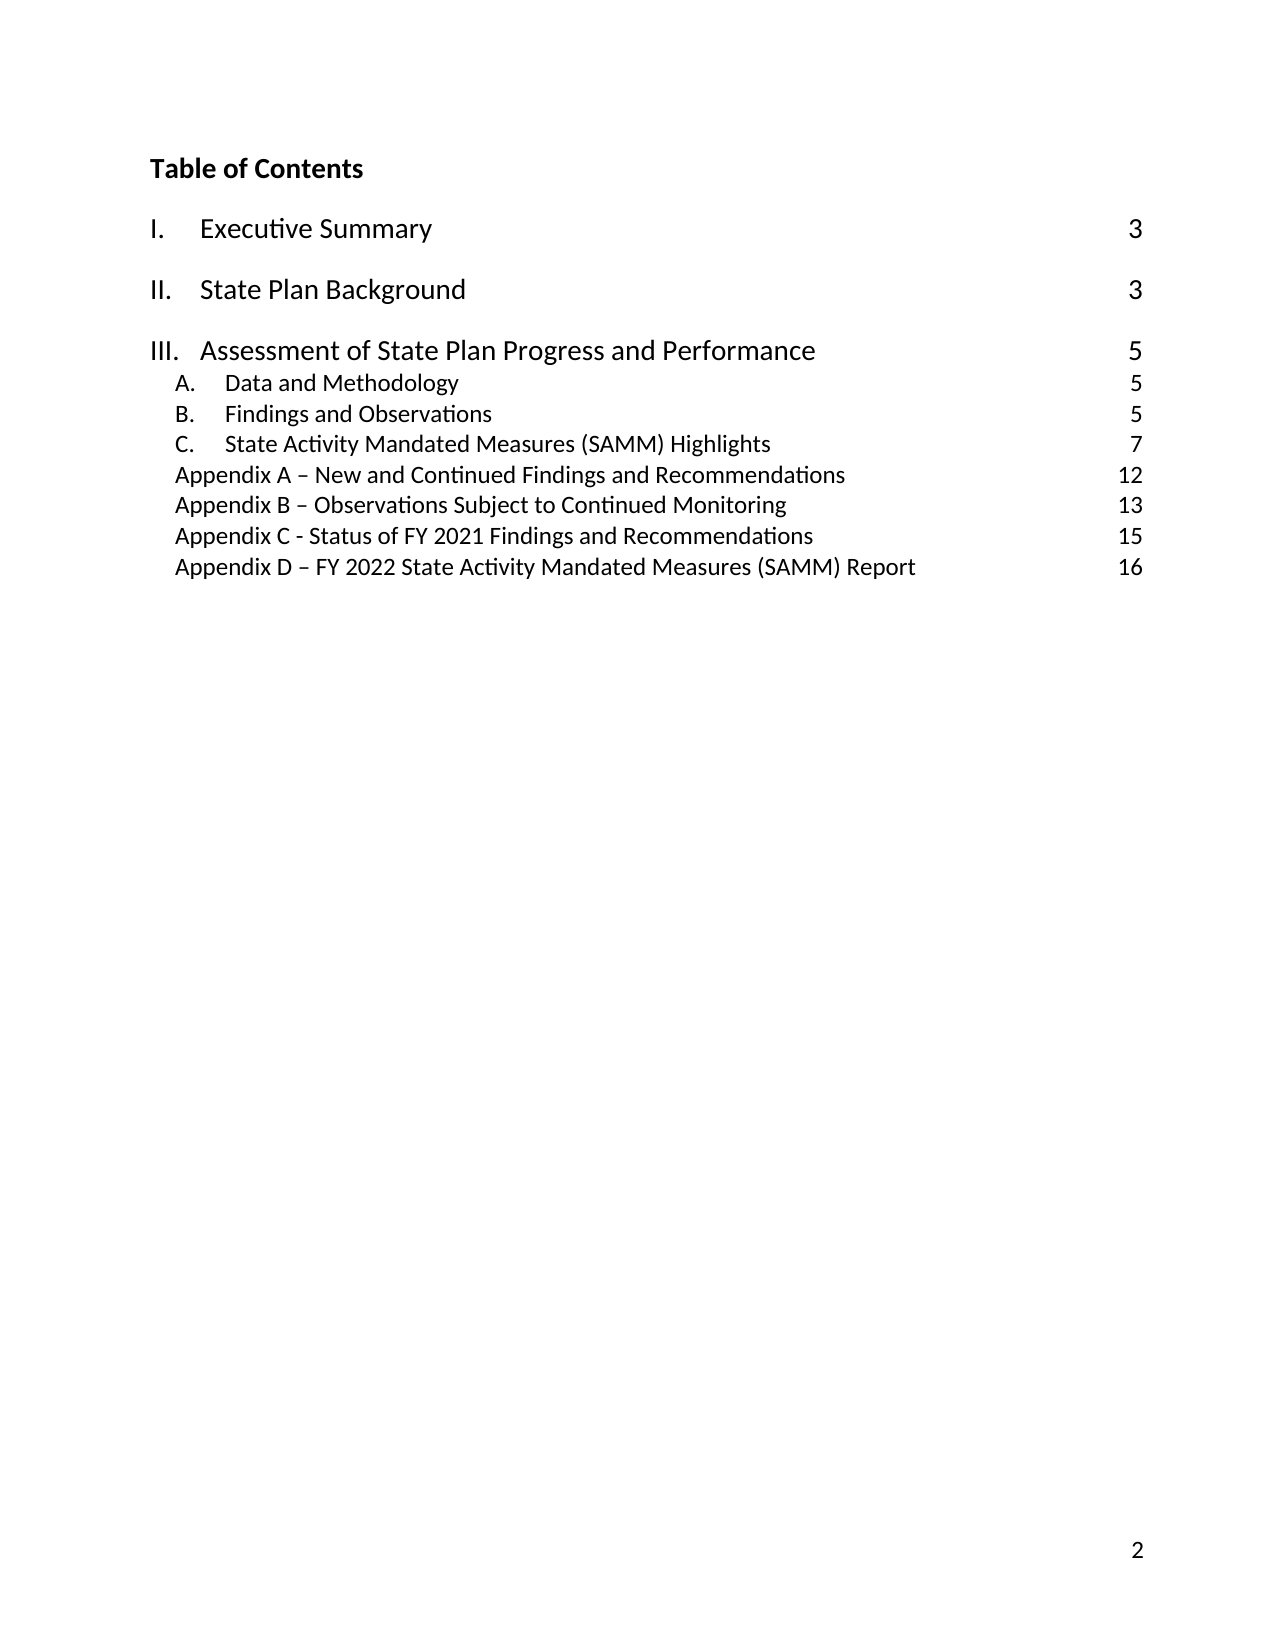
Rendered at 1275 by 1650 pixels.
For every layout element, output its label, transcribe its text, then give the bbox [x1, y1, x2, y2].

text Table of Contents [150, 150, 1144, 186]
